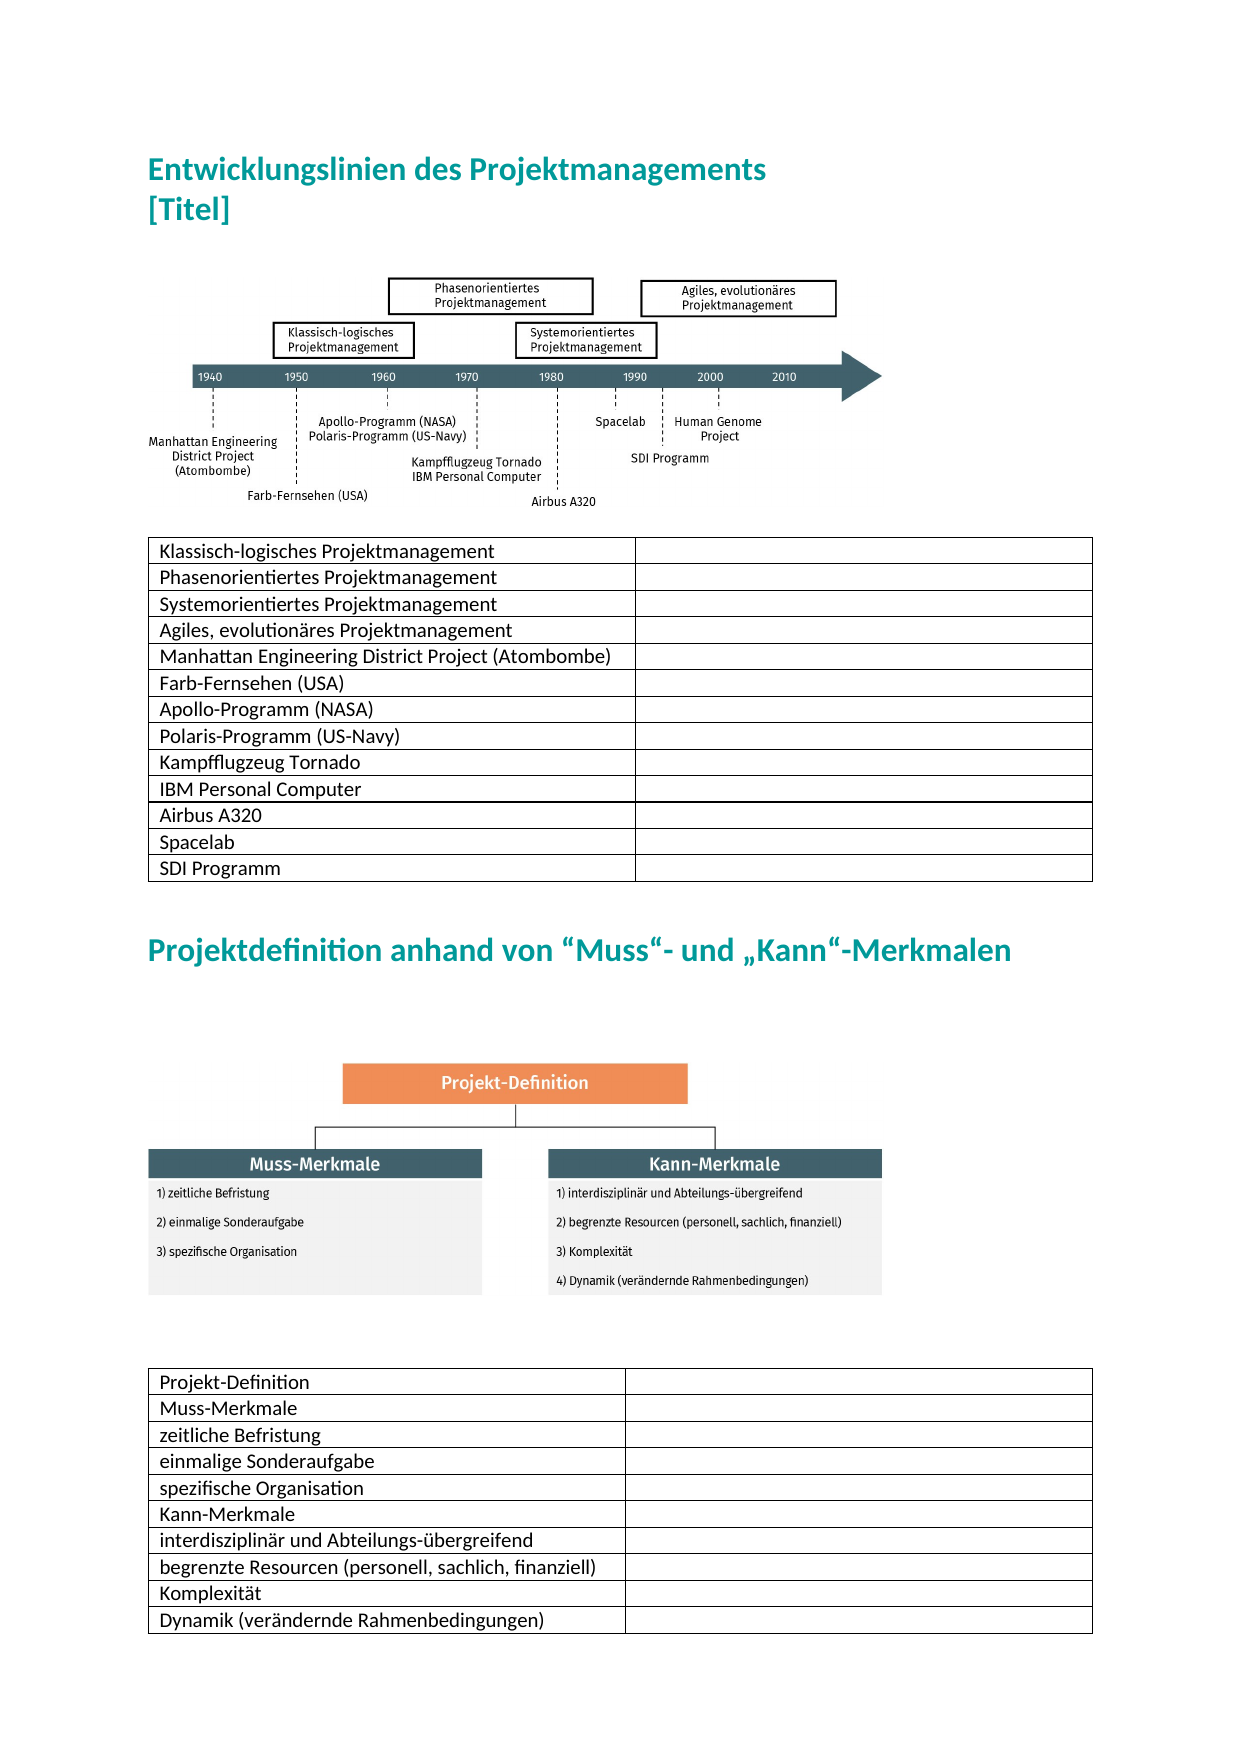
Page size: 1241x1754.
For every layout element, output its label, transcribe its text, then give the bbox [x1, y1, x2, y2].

table_cell Farb-Fernsehen (USA) [149, 670, 635, 696]
table_cell [626, 1607, 1092, 1632]
table_cell [636, 697, 1092, 722]
table_cell interdisziplinär und Abteilungs-übergreifend [149, 1528, 625, 1553]
table_cell [636, 750, 1092, 775]
table_cell Manhattan Engineering District Project (Atombombe) [149, 644, 635, 669]
table_cell [626, 1581, 1092, 1606]
table_cell [636, 564, 1092, 590]
table_cell Komplexität [149, 1581, 625, 1606]
table_cell [636, 591, 1092, 616]
table_cell [626, 1395, 1092, 1421]
table_cell Apollo-Programm (NASA) [149, 697, 635, 722]
table_cell Phasenorientiertes Projektmanagement [149, 564, 635, 590]
table_cell [636, 803, 1092, 828]
table_cell Kann-Merkmale [149, 1501, 625, 1527]
table_cell [636, 829, 1092, 854]
table_cell Agiles, evolutionäres Projektmanagement [149, 617, 635, 643]
table_cell spezifische Organisation [149, 1475, 625, 1500]
table_cell SDI Programm [149, 855, 635, 881]
table_cell begrenzte Resourcen (personell, sachlich, finanziell) [149, 1554, 625, 1579]
table_cell [626, 1528, 1092, 1553]
table_cell Spacelab [149, 829, 635, 854]
table_cell IBM Personal Computer [149, 776, 635, 801]
table_cell [636, 670, 1092, 696]
picture [147, 277, 884, 507]
table_cell [636, 617, 1092, 643]
table_header [626, 1369, 1092, 1394]
table_cell Polaris-Programm (US-Navy) [149, 723, 635, 748]
table_header Projekt-Definition [149, 1369, 625, 1394]
table_header [636, 538, 1092, 563]
text Entwicklungslinien des Projektmanagements [148, 148, 1093, 188]
table_cell Airbus A320 [149, 803, 635, 828]
table_cell [636, 723, 1092, 748]
table_cell [626, 1554, 1092, 1579]
table_cell einmalige Sonderaufgabe [149, 1448, 625, 1474]
table_cell [626, 1448, 1092, 1474]
table_cell Muss-Merkmale [149, 1395, 625, 1421]
table_cell [636, 855, 1092, 881]
table_cell [626, 1501, 1092, 1527]
picture [147, 1062, 884, 1296]
table_cell [636, 644, 1092, 669]
text Projektdefinition anhand von “Muss“- und „Kann“-Merkmalen [148, 929, 1093, 969]
table_cell Systemorientiertes Projektmanagement [149, 591, 635, 616]
table_cell [626, 1422, 1092, 1447]
table_header Klassisch-logisches Projektmanagement [149, 538, 635, 563]
table_cell Dynamik (verändernde Rahmenbedingungen) [149, 1607, 625, 1632]
table_cell Kampfflugzeug Tornado [149, 750, 635, 775]
table_cell zeitliche Befristung [149, 1422, 625, 1447]
text [Titel] [148, 188, 1093, 229]
table_cell [626, 1475, 1092, 1500]
table_cell [636, 776, 1092, 801]
